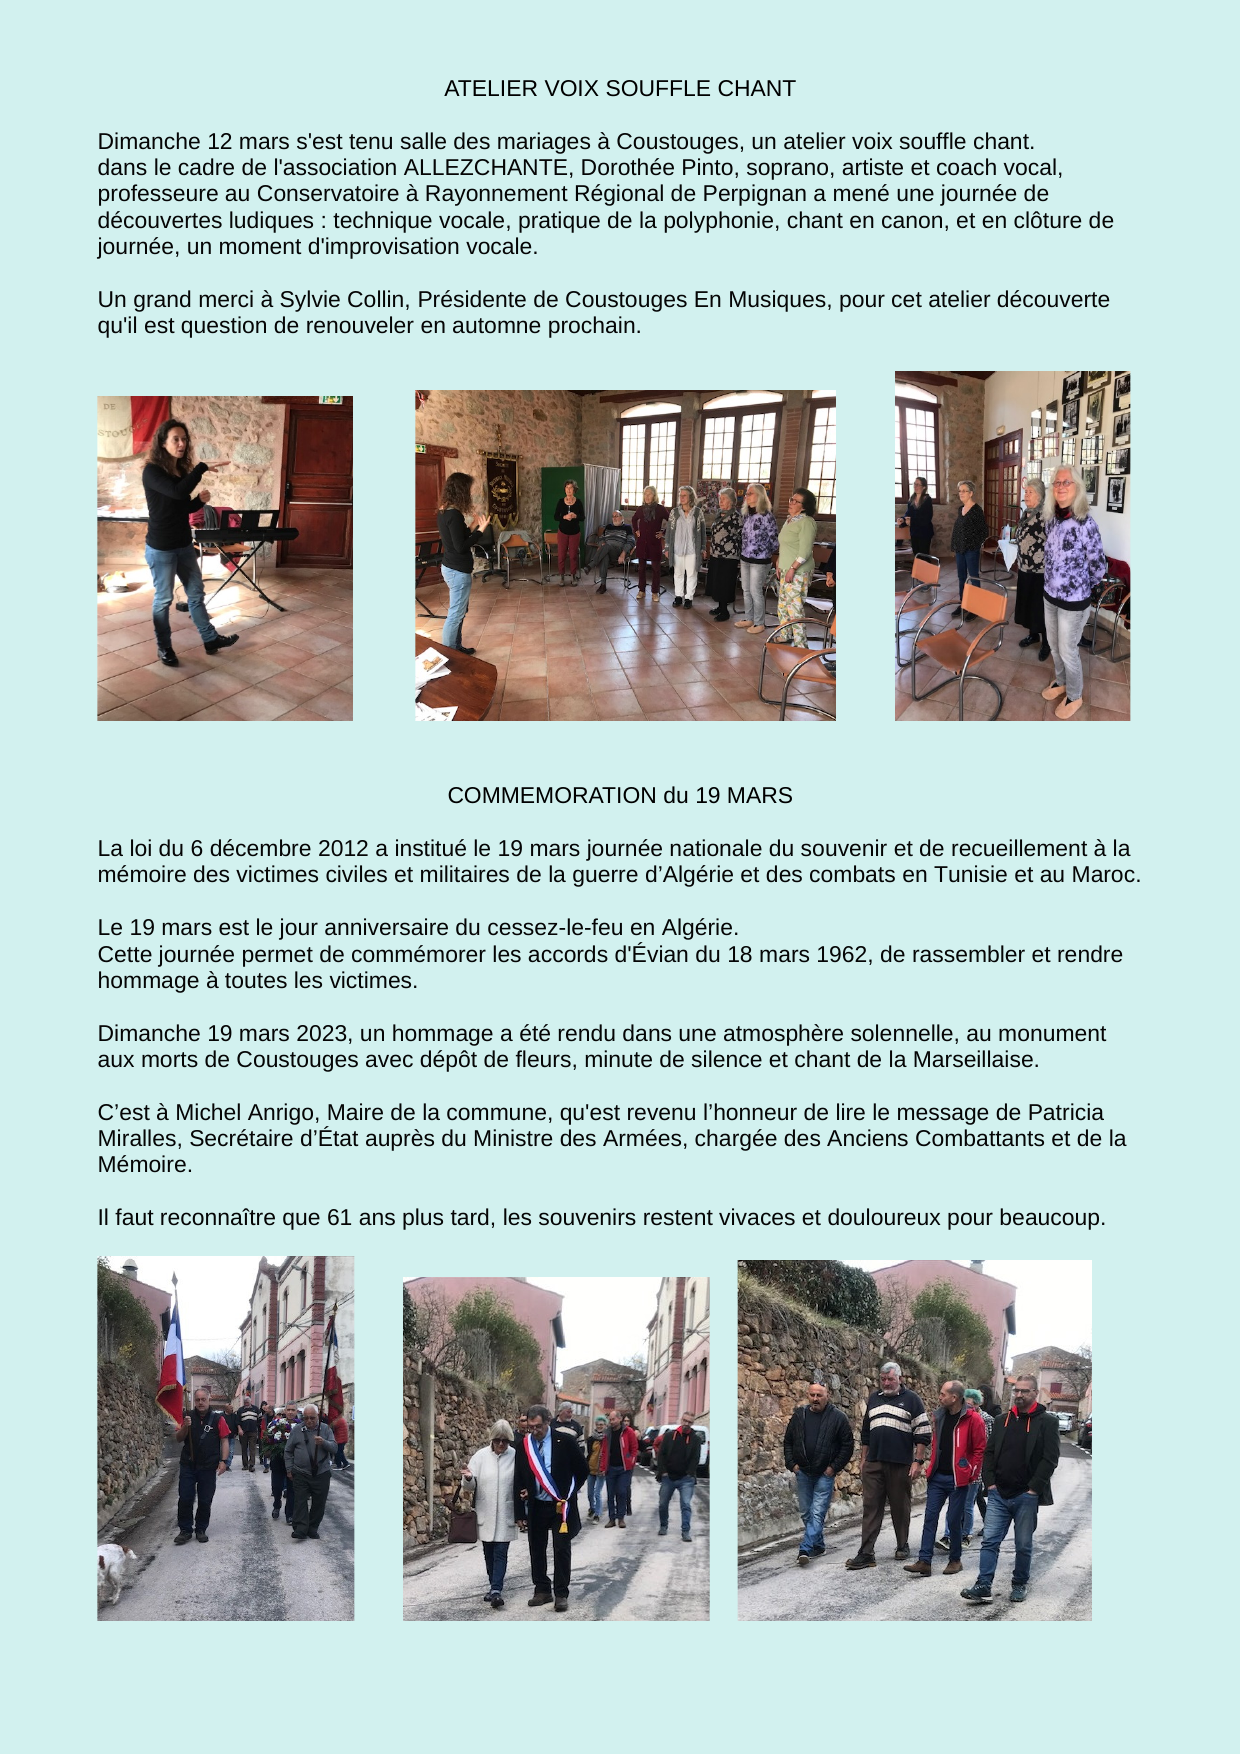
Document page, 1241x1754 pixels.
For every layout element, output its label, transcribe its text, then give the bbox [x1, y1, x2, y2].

picture [895, 371, 1131, 721]
text La loi du 6 décembre 2012 a institué le 19 mars journée nationale du souvenir et de recueillement à la mémoire des victimes civiles et militaires de la guerre d’Algérie et des combats en Tunisie et au Maroc. [97, 835, 1143, 888]
text Le 19 mars est le jour anniversaire du cessez-le-feu en Algérie. [97, 914, 1143, 941]
text ATELIER VOIX SOUFFLE CHANT [97, 75, 1143, 101]
text Dimanche 12 mars s'est tenu salle des mariages à Coustouges, un atelier voix souffle chant. [97, 128, 1143, 154]
text Cette journée permet de commémorer les accords d'Évian du 18 mars 1962, de rassembler et rendre hommage à toutes les victimes. [97, 941, 1143, 993]
text COMMEMORATION du 19 MARS [97, 782, 1143, 809]
picture [97, 1256, 355, 1621]
text Un grand merci à Sylvie Collin, Présidente de Coustouges En Musiques, pour cet atelier découverte qu'il est question de renouveler en automne prochain. [97, 286, 1143, 338]
picture [737, 1260, 1092, 1621]
text Dimanche 19 mars 2023, un hommage a été rendu dans une atmosphère solennelle, au monument aux morts de Coustouges avec dépôt de fleurs, minute de silence et chant de la Marseillaise. [97, 1019, 1143, 1072]
picture [415, 390, 836, 721]
text dans le cadre de l'association ALLEZCHANTE, Dorothée Pinto, soprano, artiste et coach vocal, professeure au Conservatoire à Rayonnement Régional de Perpignan a mené une journée de découvertes ludiques : technique vocale, pratique de la polyphonie, chant en canon, et en clôture de journée, un moment d'improvisation vocale. [97, 154, 1143, 259]
picture [403, 1277, 710, 1621]
text Il faut reconnaître que 61 ans plus tard, les souvenirs restent vivaces et douloureux pour beaucoup. [97, 1204, 1143, 1230]
text C’est à Michel Anrigo, Maire de la commune, qu'est revenu l’honneur de lire le message de Patricia Miralles, Secrétaire d’État auprès du Ministre des Armées, chargée des Anciens Combattants et de la Mémoire. [97, 1099, 1143, 1178]
picture [97, 396, 353, 721]
